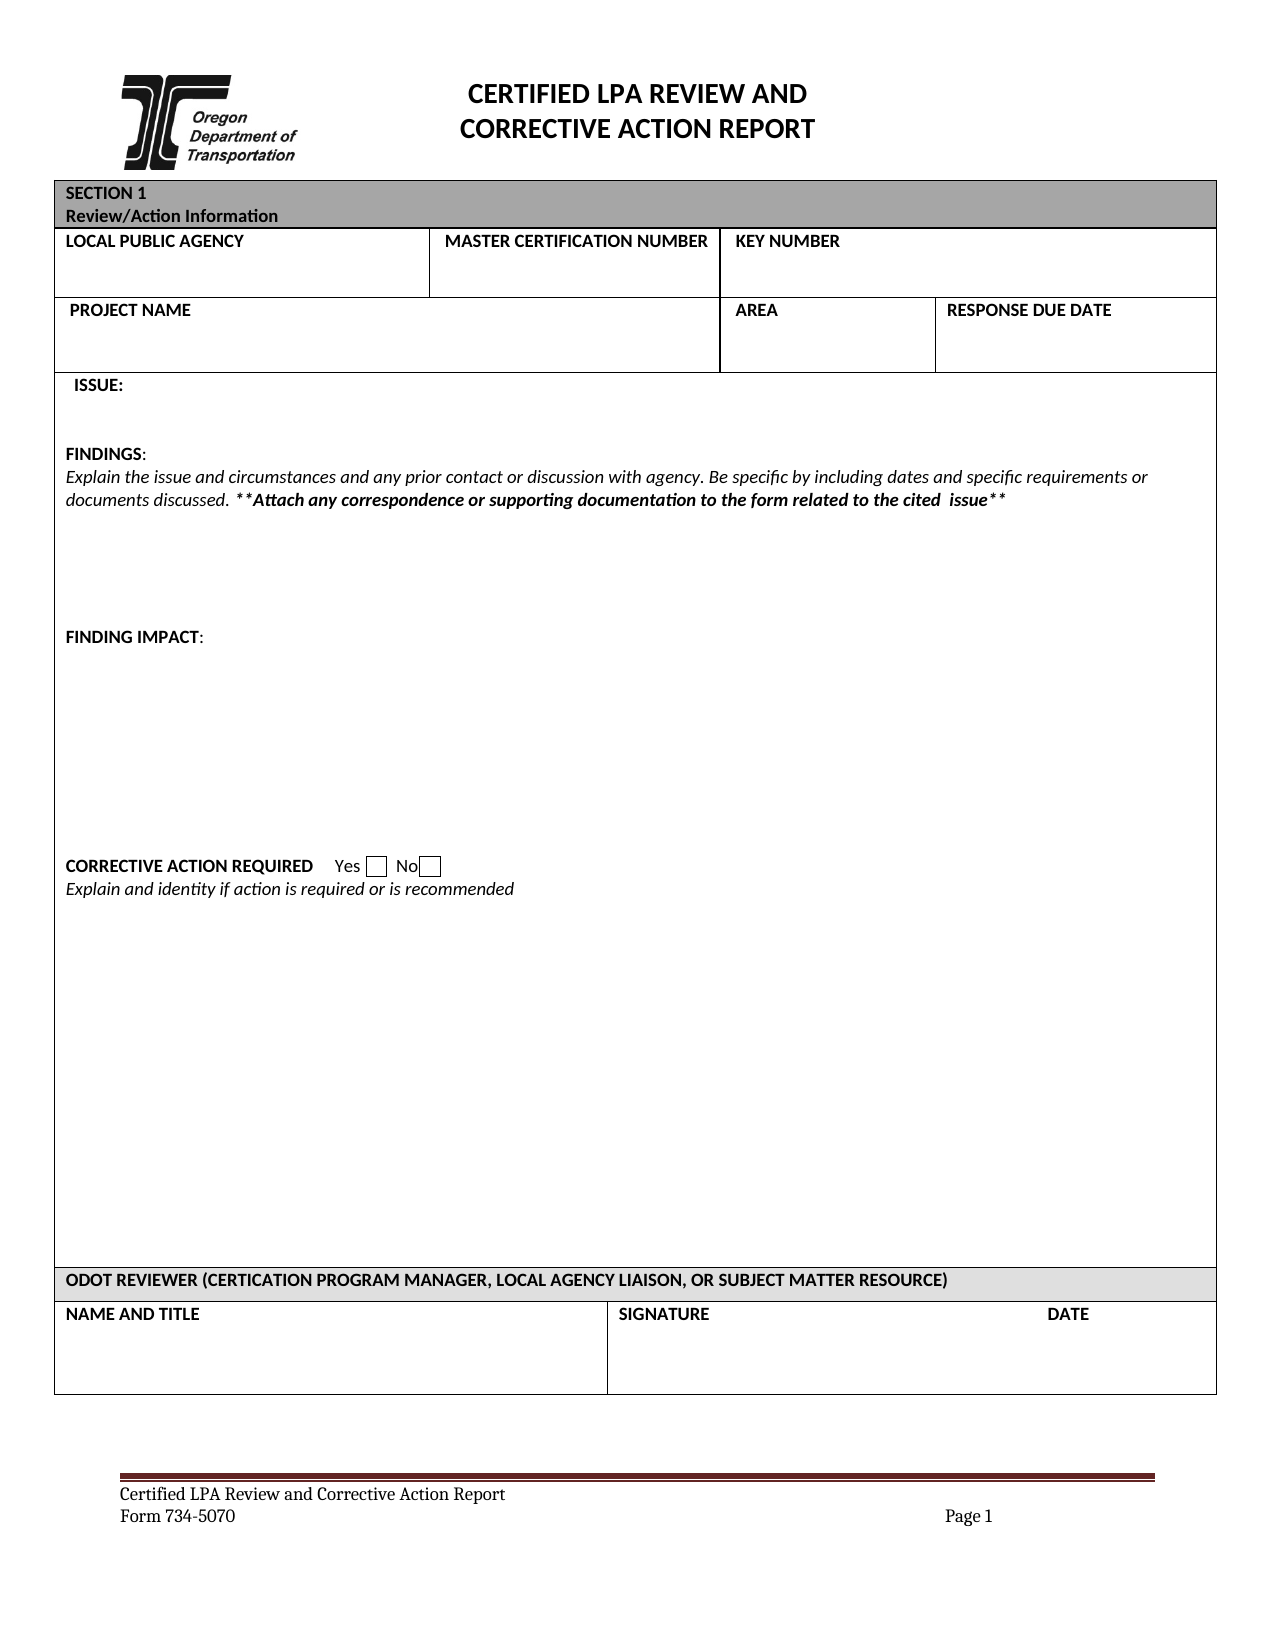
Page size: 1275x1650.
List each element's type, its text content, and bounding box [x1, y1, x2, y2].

picture [120, 75, 305, 169]
table_cell AREA [721, 298, 935, 372]
table_header SECTION 1 Review/Action Information [55, 181, 1216, 227]
table_cell SIGNATURE DATE [608, 1302, 1216, 1394]
table_header LOCAL PUBLIC AGENCY [55, 229, 429, 297]
table_cell RESPONSE DUE DATE [936, 298, 1216, 372]
table_cell ISSUE: FINDINGS: Explain the issue and circumstances and any prior contact or discussion with agency. Be specific by including dates and specific requirements or documents discussed. **Attach any correspondence or supporting documentation to the form related to the cited issue** FINDING IMPACT: CORRECTIVE ACTION REQUIRED Yes No Explain and identity if action is required or is recommended [55, 373, 1216, 1267]
table_cell NAME AND TITLE [55, 1302, 607, 1394]
table_header MASTER CERTIFICATION NUMBER [430, 229, 719, 297]
table_cell PROJECT NAME [55, 298, 719, 372]
table_header KEY NUMBER disTYPE [721, 229, 1216, 297]
table_cell ODOT REVIEWER (CERTICATION PROGRAM MANAGER, LOCAL AGENCY LIAISON, OR SUBJECT MATTER RESOURCE) [55, 1268, 1216, 1301]
